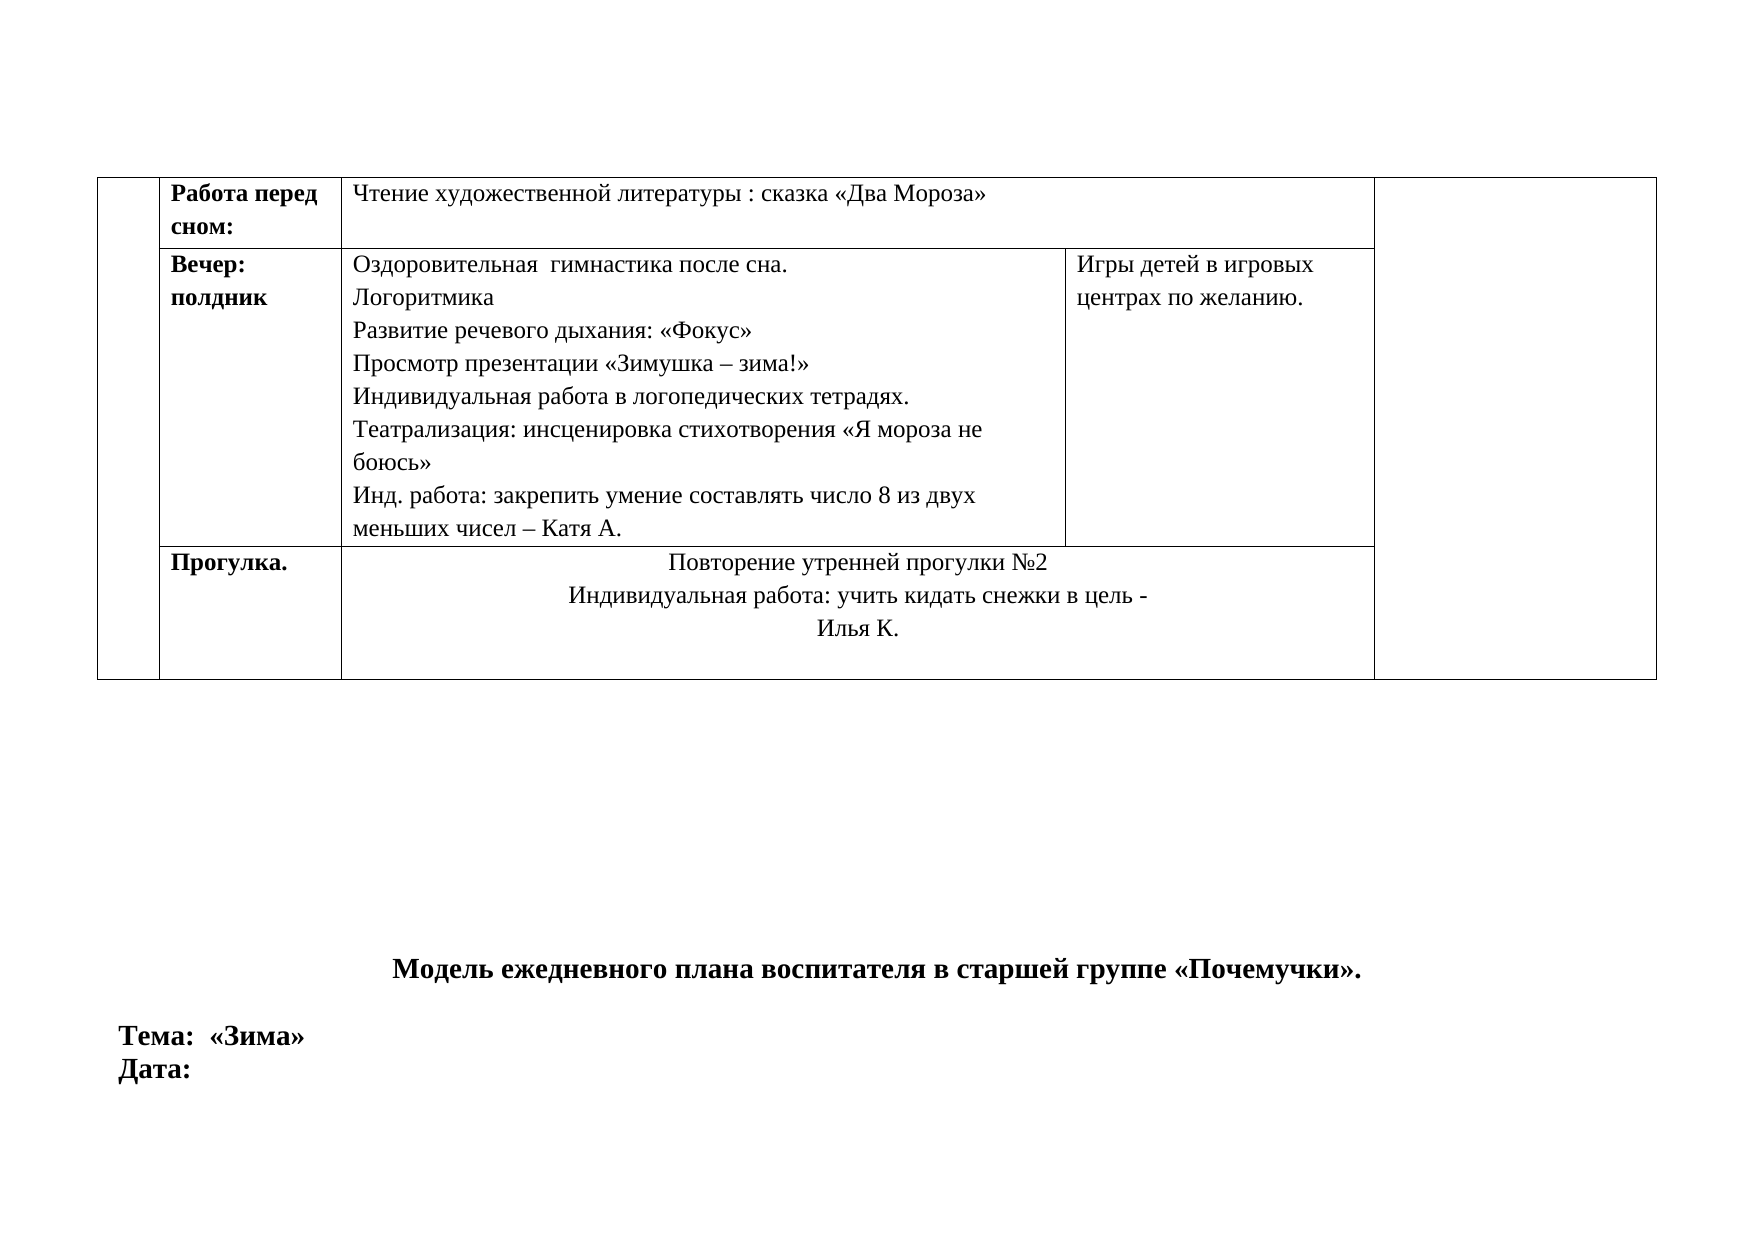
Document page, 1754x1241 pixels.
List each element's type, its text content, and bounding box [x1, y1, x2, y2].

table_cell Работа перед сном: [160, 178, 341, 248]
table_cell Чтение художественной литературы : сказка «Два Мороза» [342, 178, 1374, 248]
text Дата: [118, 1052, 1636, 1085]
table_cell Вечер: полдник [160, 249, 341, 546]
text Модель ежедневного плана воспитателя в старшей группе «Почемучки». [118, 951, 1636, 984]
table_cell Игры детей в игровых центрах по желанию. [1066, 249, 1374, 546]
table_cell Повторение утренней прогулки №2 Индивидуальная работа: учить кидать снежки в цель - Илья К. [342, 547, 1374, 679]
text Тема: «Зима» [118, 1018, 1636, 1052]
table_cell Прогулка. [160, 547, 341, 679]
table_cell Оздоровительная гимнастика после сна. Логоритмика Развитие речевого дыхания: «Фокус» Просмотр презентации «Зимушка – зима!» Индивидуальная работа в логопедических тетрадях. Театрализация: инсценировка стихотворения «Я мороза не боюсь» Инд. работа: закрепить умение составлять число 8 из двух меньших чисел – Катя А. [342, 249, 1065, 546]
